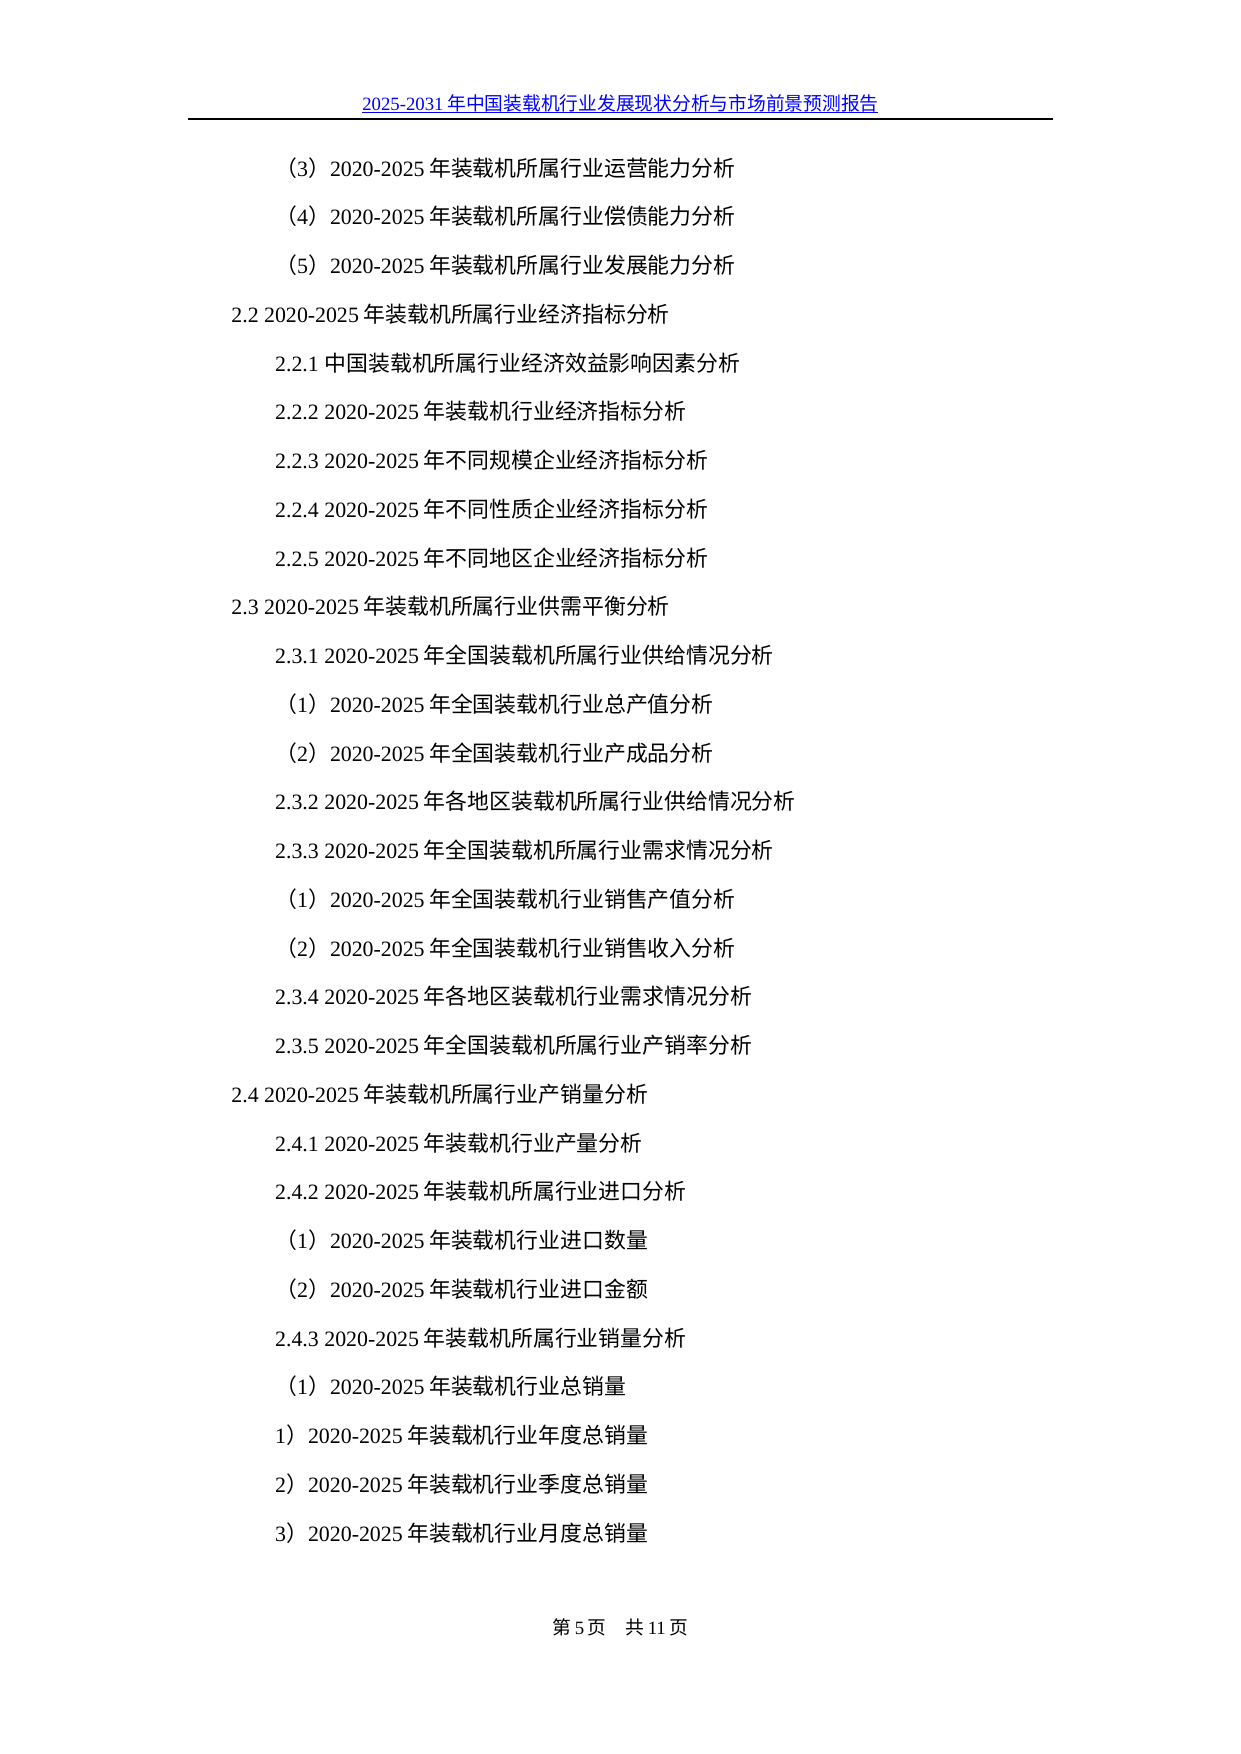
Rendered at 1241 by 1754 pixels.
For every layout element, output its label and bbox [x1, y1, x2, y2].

text [187, 150, 1053, 1548]
